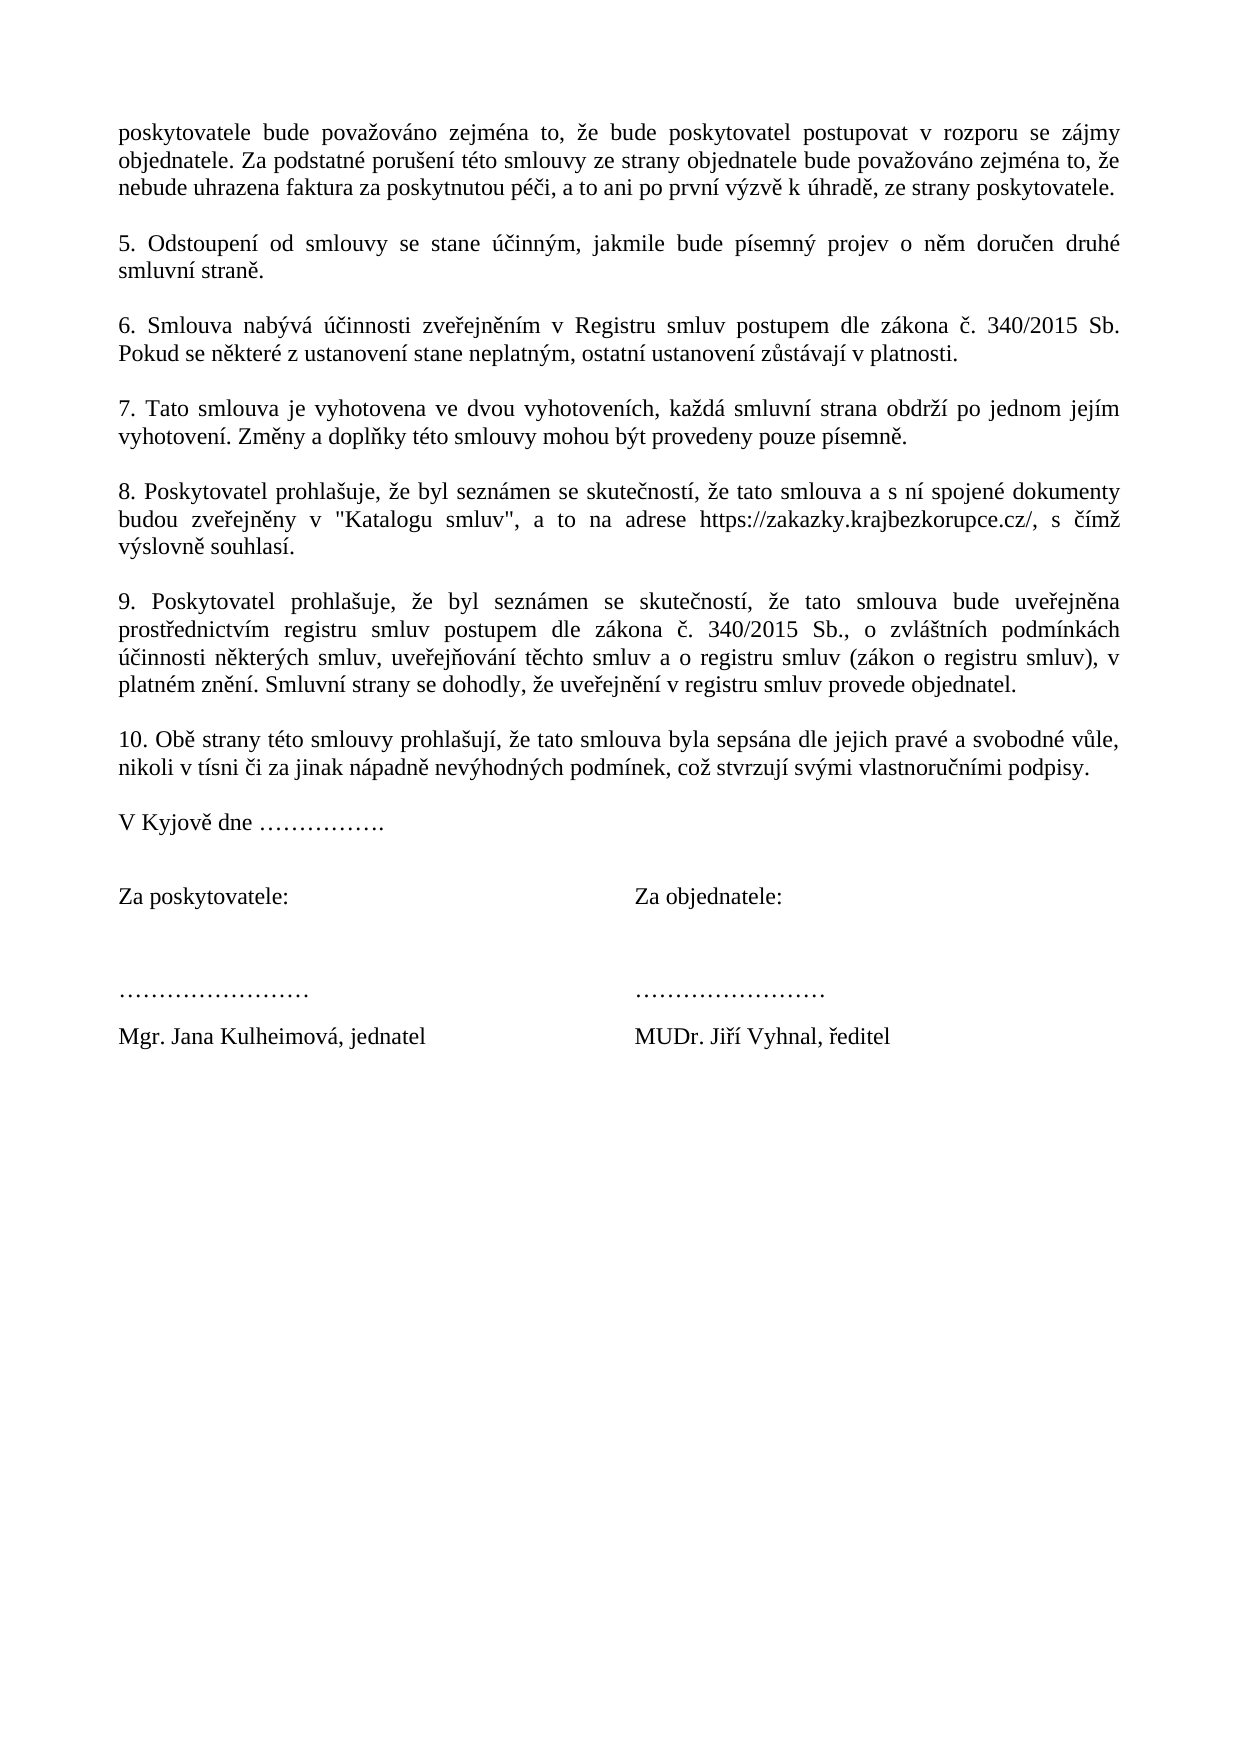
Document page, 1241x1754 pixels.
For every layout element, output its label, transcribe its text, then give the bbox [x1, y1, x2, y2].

text V Kyjově dne ……………. [118, 808, 1122, 836]
text 9. Poskytovatel prohlašuje, že byl seznámen se skutečností, že tato smlouva bude uveřejněna prostřednictvím registru smluv postupem dle zákona č. 340/2015 Sb., o zvláštních podmínkách účinnosti některých smluv, uveřejňování těchto smluv a o registru smluv (zákon o registru smluv), v platném znění. Smluvní strany se dohodly, že uveřejnění v registru smluv provede objednatel. [118, 587, 1122, 698]
text 8. Poskytovatel prohlašuje, že byl seznámen se skutečností, že tato smlouva a s ní spojené dokumenty budou zveřejněny v "Katalogu smluv", a to na adrese https://zakazky.krajbezkorupce.cz/, s čímž výslovně souhlasí. [118, 477, 1122, 560]
text 10. Obě strany této smlouvy prohlašují, že tato smlouva byla sepsána dle jejich pravé a svobodné vůle, nikoli v tísni či za jinak nápadně nevýhodných podmínek, což stvrzují svými vlastnoručními podpisy. [118, 725, 1122, 781]
text 5. Odstoupení od smlouvy se stane účinným, jakmile bude písemný projev o něm doručen druhé smluvní straně. [118, 228, 1122, 284]
text Za poskytovatele: Za objednatele: [118, 882, 1122, 910]
text 7. Tato smlouva je vyhotovena ve dvou vyhotoveních, každá smluvní strana obdrží po jednom jejím vyhotovení. Změny a doplňky této smlouvy mohou být provedeny pouze písemně. [118, 394, 1122, 449]
text 6. Smlouva nabývá účinnosti zveřejněním v Registru smluv postupem dle zákona č. 340/2015 Sb. Pokud se některé z ustanovení stane neplatným, ostatní ustanovení zůstávají v platnosti. [118, 311, 1122, 367]
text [118, 118, 1122, 201]
text Mgr. Jana Kulheimová, jednatel MUDr. Jiří Vyhnal, ředitel [118, 1022, 1122, 1049]
text …………………… …………………… [118, 975, 1122, 1003]
